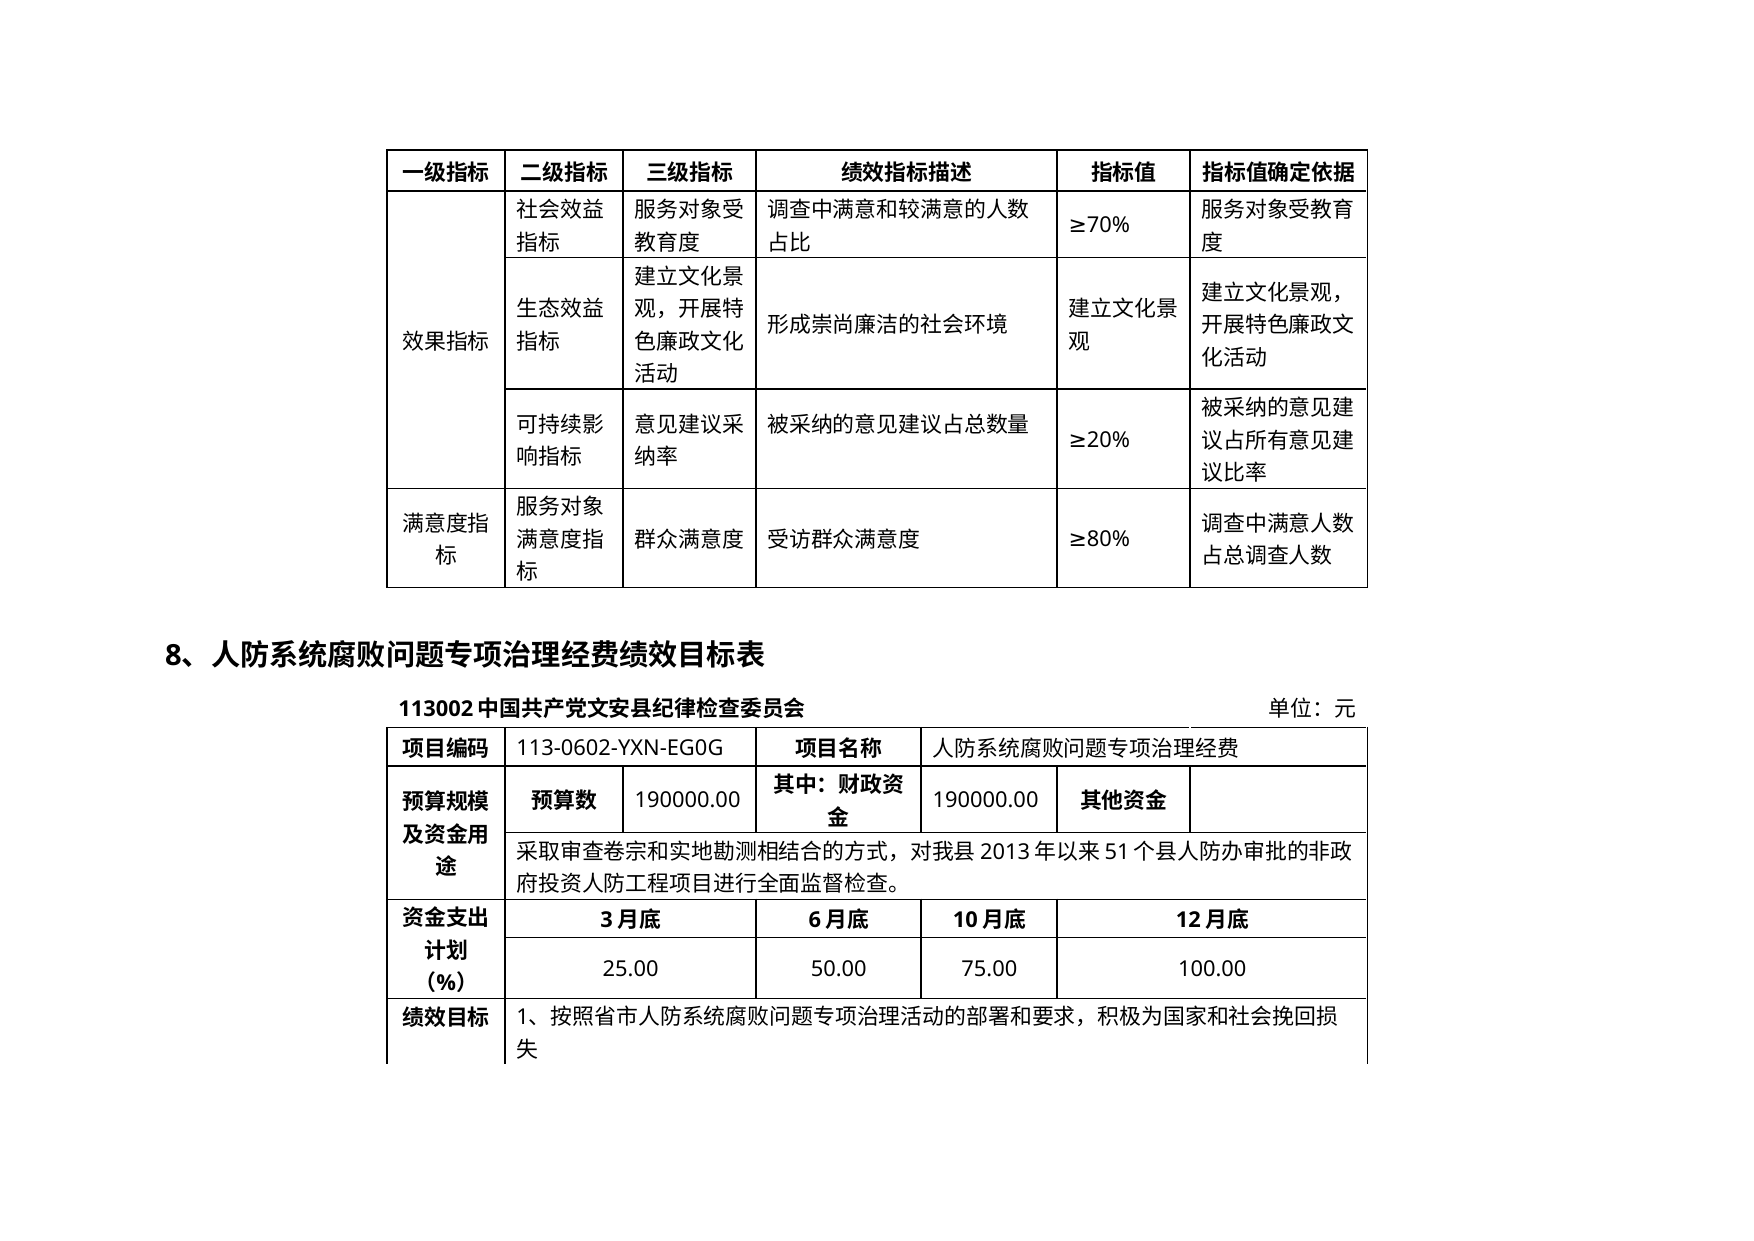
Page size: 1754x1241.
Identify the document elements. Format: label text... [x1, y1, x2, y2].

table_cell 75.00 [922, 938, 1056, 997]
table_cell 建立文化景观 [1058, 258, 1189, 388]
table_cell 服务对象满意度指标 [506, 489, 622, 586]
table_cell 预算规模及资金用途 [388, 767, 504, 898]
table_cell [1191, 765, 1367, 832]
table_cell 建立文化景观，开展特色廉政文化活动 [1191, 257, 1367, 388]
table_cell 服务对象受教育度 [1191, 190, 1367, 257]
text 8、人防系统腐败问题专项治理经费绩效目标表 [106, 621, 1648, 686]
table_cell 建立文化景观，开展特色廉政文化活动 [624, 258, 755, 388]
table_cell ≥80% [1058, 489, 1189, 586]
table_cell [506, 998, 1367, 1064]
table_cell 社会效益指标 [506, 192, 622, 257]
table_cell 100.00 [1058, 937, 1367, 997]
table_cell 服务对象受教育度 [624, 192, 755, 257]
table_cell 生态效益指标 [506, 258, 622, 388]
table_cell 受访群众满意度 [757, 489, 1056, 586]
table_cell 6月底 [757, 900, 920, 937]
table_header 指标值 [1058, 151, 1189, 190]
table_cell 群众满意度 [624, 489, 755, 586]
table_cell 调查中满意人数占总调查人数 [1191, 488, 1367, 586]
table_header 一级指标 [388, 151, 504, 190]
table_cell 人防系统腐败问题专项治理经费 [922, 727, 1367, 765]
table_header 绩效指标描述 [757, 151, 1056, 190]
table_cell 项目名称 [757, 728, 920, 765]
table_cell 其中：财政资金 [757, 767, 920, 832]
table_header 单位：元 [1191, 687, 1367, 727]
table_cell 满意度指标 [388, 489, 504, 586]
table_cell 效果指标 [388, 192, 504, 487]
table_cell 12月底 [1058, 899, 1367, 937]
table_cell 被采纳的意见建议占所有意见建议比率 [1191, 388, 1367, 487]
table_cell 190000.00 [624, 767, 755, 832]
table_cell 预算数 [506, 767, 622, 832]
table_cell 可持续影响指标 [506, 390, 622, 487]
table_header 三级指标 [624, 151, 755, 190]
table_header 二级指标 [506, 151, 622, 190]
table_cell 调查中满意和较满意的人数占比 [757, 192, 1056, 257]
table_cell ≥20% [1058, 390, 1189, 487]
table_header 指标值确定依据 [1191, 151, 1367, 190]
table_cell 形成崇尚廉洁的社会环境 [757, 258, 1056, 388]
table_cell 资金支出计划（%） [388, 900, 504, 997]
table_cell 3月底 [506, 900, 755, 937]
table_cell 被采纳的意见建议占总数量 [757, 390, 1056, 487]
table_cell 50.00 [757, 938, 920, 997]
table_cell 项目编码 [388, 728, 504, 765]
table_cell 113-0602-YXN-EG0G [506, 728, 755, 765]
table_cell 190000.00 [922, 767, 1056, 832]
table_cell 绩效目标 [388, 999, 504, 1064]
table_cell 25.00 [506, 938, 755, 997]
table_header 113002中国共产党文安县纪律检查委员会 [388, 687, 1189, 727]
table_cell 其他资金 [1058, 767, 1189, 832]
table_cell ≥70% [1058, 192, 1189, 257]
table_cell 采取审查卷宗和实地勘测相结合的方式，对我县2013年以来51个县人防办审批的非政府投资人防工程项目进行全面监督检查。 [506, 832, 1367, 898]
table_cell 10月底 [922, 900, 1056, 937]
table_cell 意见建议采纳率 [624, 390, 755, 487]
